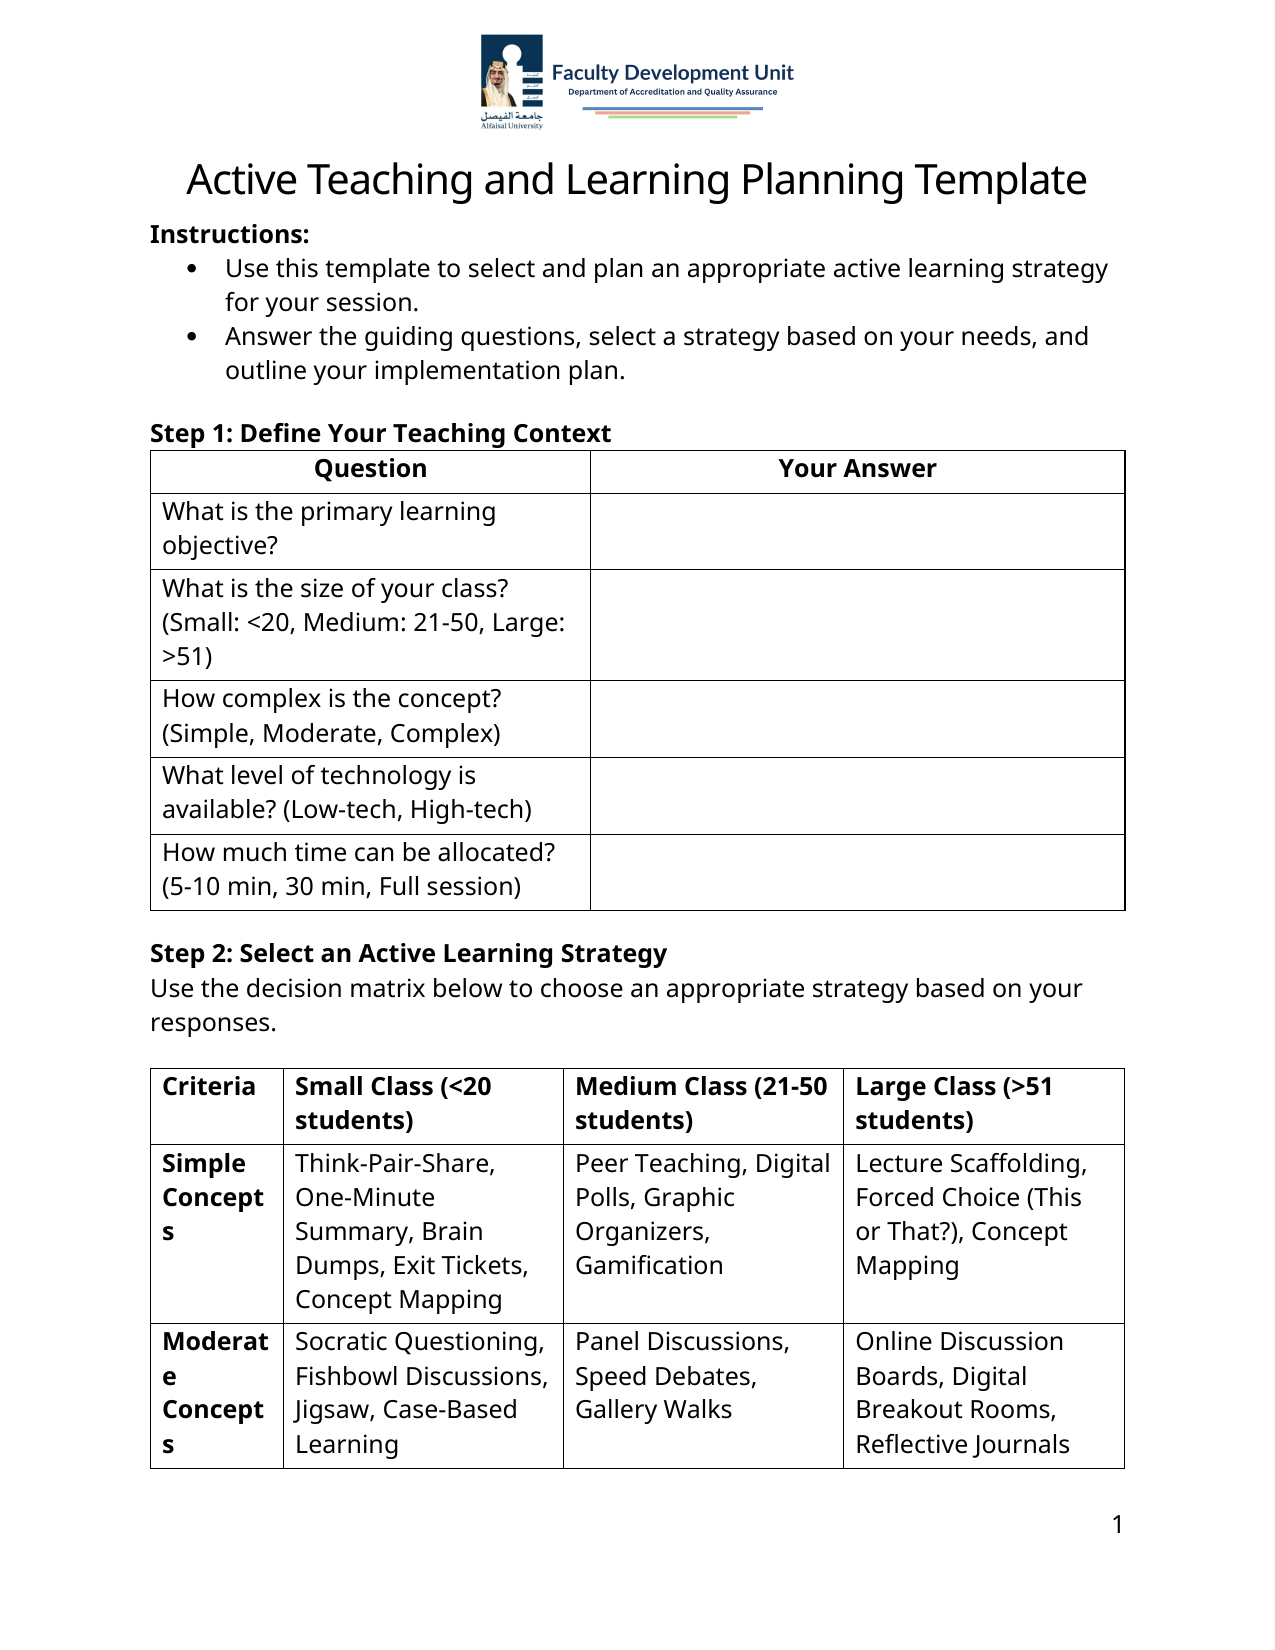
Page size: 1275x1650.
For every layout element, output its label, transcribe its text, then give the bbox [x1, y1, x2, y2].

table_cell What is the size of your class? (Small: <20, Medium: 21-50, Large: >51) [151, 570, 590, 680]
table_cell [591, 758, 1124, 833]
table_cell Lecture Scaffolding, Forced Choice (This or That?), Concept Mapping [844, 1145, 1124, 1323]
list Use this template to select and plan an appropriate active learning strategy for your session. [187, 251, 1125, 319]
subtitle Step 2: Select an Active Learning Strategy [150, 936, 1125, 970]
subtitle Instructions: [150, 217, 1125, 251]
table_header Your Answer [591, 451, 1124, 493]
list Answer the guiding questions, select a strategy based on your needs, and outline your implementation plan. [187, 319, 1125, 387]
table_cell What is the primary learning objective? [151, 494, 590, 569]
subtitle Step 1: Define Your Teaching Context [150, 416, 1125, 450]
table_cell Moderate Concepts [151, 1324, 283, 1468]
table_cell How much time can be allocated? (5-10 min, 30 min, Full session) [151, 835, 590, 910]
text Use the decision matrix below to choose an appropriate strategy based on your responses. [150, 970, 1125, 1038]
table_header Medium Class (21-50 students) [564, 1069, 843, 1144]
table_cell [591, 494, 1124, 569]
table_cell What level of technology is available? (Low-tech, High-tech) [151, 758, 590, 833]
table_cell Think-Pair-Share, One-Minute Summary, Brain Dumps, Exit Tickets, Concept Mapping [284, 1145, 563, 1323]
table_cell Panel Discussions, Speed Debates, Gallery Walks [564, 1324, 843, 1468]
table_cell How complex is the concept? (Simple, Moderate, Complex) [151, 681, 590, 757]
table_cell Peer Teaching, Digital Polls, Graphic Organizers, Gamification [564, 1145, 843, 1323]
table_header Large Class (>51 students) [844, 1069, 1124, 1144]
table_cell Online Discussion Boards, Digital Breakout Rooms, Reflective Journals [844, 1324, 1124, 1468]
table_cell [591, 681, 1124, 757]
picture [476, 30, 799, 135]
title Active Teaching and Learning Planning Template [150, 150, 1125, 207]
table_cell [591, 835, 1124, 910]
table_cell Socratic Questioning, Fishbowl Discussions, Jigsaw, Case-Based Learning [284, 1324, 563, 1468]
table_header Question [151, 451, 590, 493]
table_cell Simple Concepts [151, 1145, 283, 1323]
table_header Small Class (<20 students) [284, 1069, 563, 1144]
table_header Criteria [151, 1069, 283, 1144]
table_cell [591, 570, 1124, 680]
